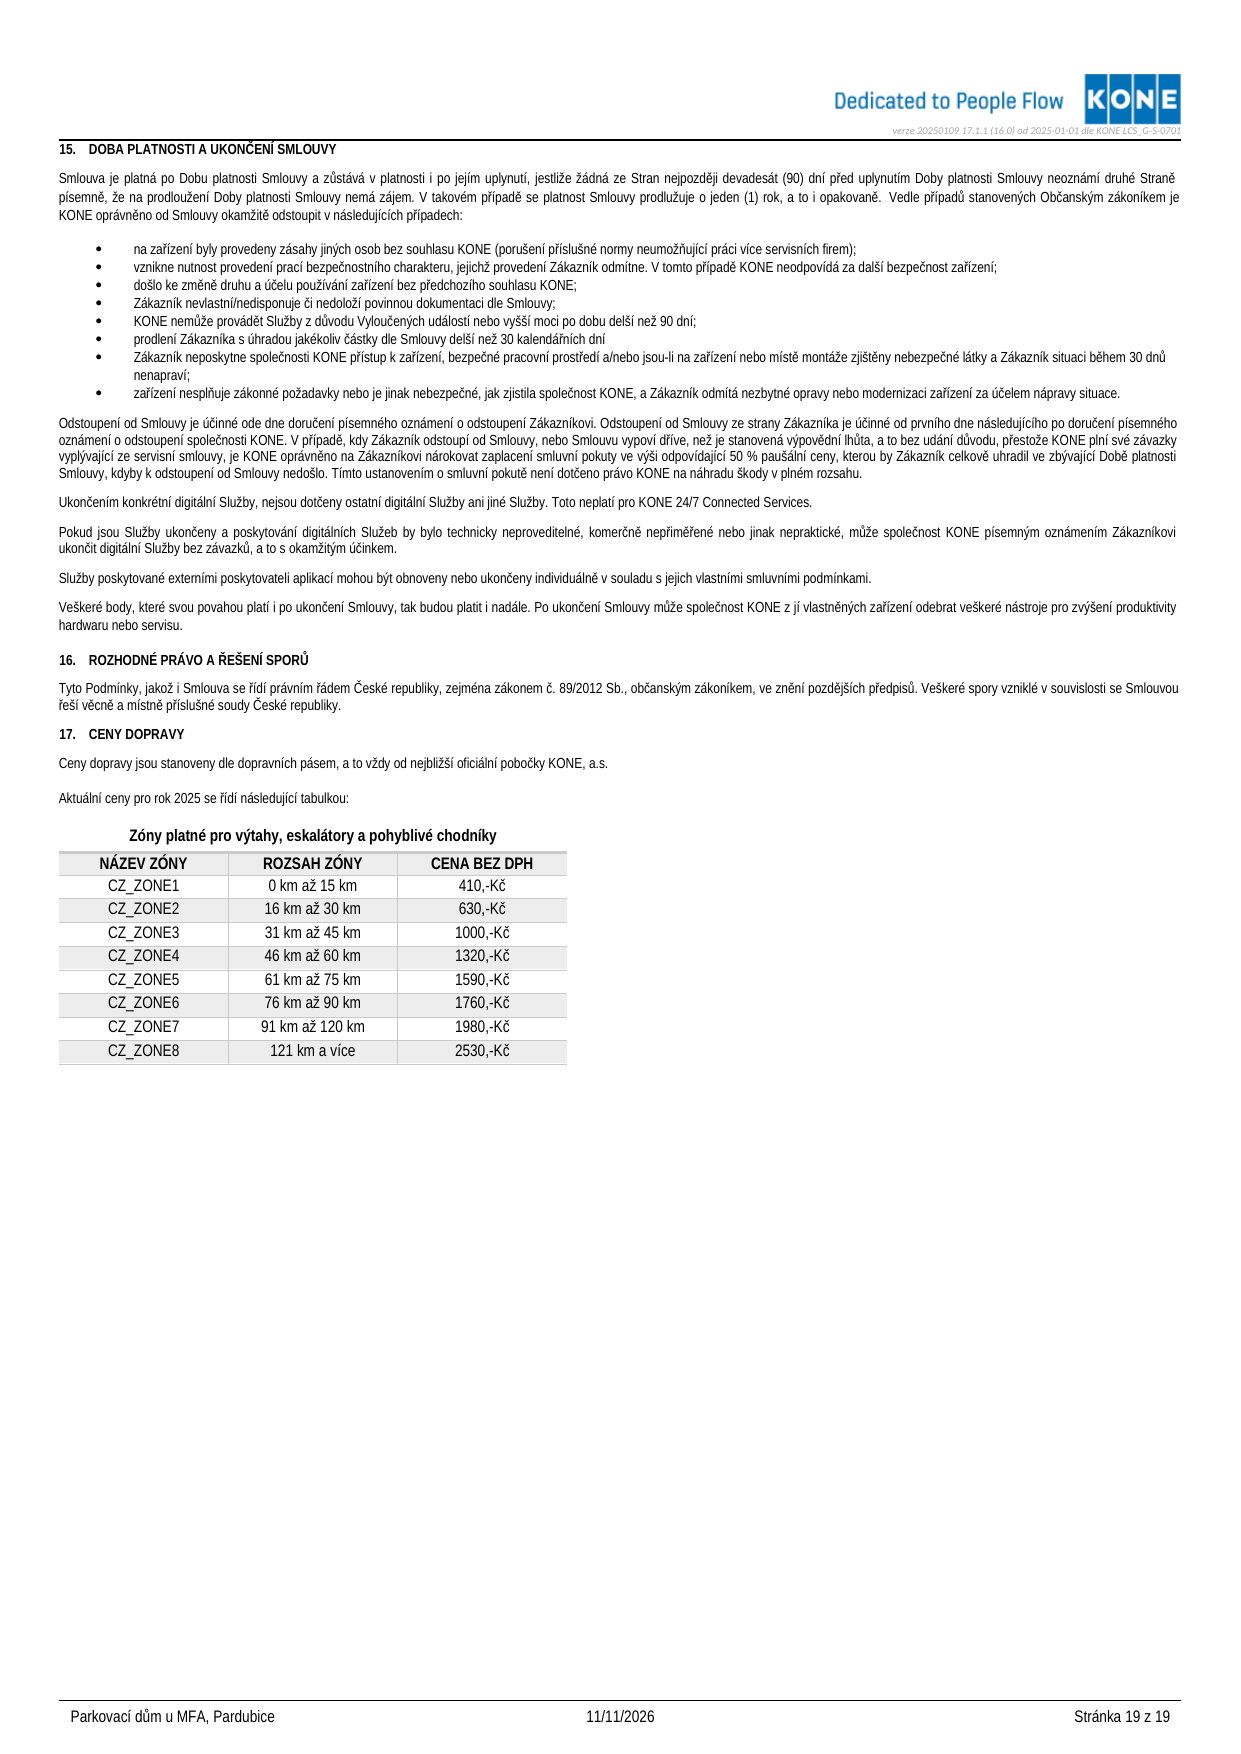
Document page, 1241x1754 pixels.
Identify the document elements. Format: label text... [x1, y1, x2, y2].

table_cell CZ_ZONE2 [59, 899, 228, 922]
table_cell CENA BEZ DPH [398, 854, 567, 875]
list prodlení Zákazníka s úhradou jakékoliv částky dle Smlouvy delší než 30 kalendářních dní [96, 331, 1180, 348]
list KONE nemůže provádět Služby z důvodu Vyloučených událostí nebo vyšší moci po dobu delší než 90 dní; [96, 313, 1180, 330]
table_cell 1590,-Kč [398, 971, 567, 993]
table_cell 61 km až 75 km [229, 971, 397, 993]
table_cell 1980,-Kč [398, 1018, 567, 1040]
text Veškeré body, které svou povahou platí i po ukončení Smlouvy, tak budou platit i nadále. Po ukončení Smlouvy může společnost KONE z jí vlastněných zařízení odebrat veškeré nástroje pro zvýšení produktivity hardwaru nebo servisu. [58, 599, 1180, 633]
table_cell CZ_ZONE1 [59, 876, 228, 898]
table_cell CZ_ZONE3 [59, 923, 228, 946]
table_cell 76 km až 90 km [229, 994, 397, 1017]
list zařízení nesplňuje zákonné požadavky nebo je jinak nebezpečné, jak zjistila společnost KONE, a Zákazník odmítá nezbytné opravy nebo modernizaci zařízení za účelem nápravy situace. [96, 385, 1180, 402]
picture [833, 73, 1182, 125]
text Ukončením konkrétní digitální Služby, nejsou dotčeny ostatní digitální Služby ani jiné Služby. Toto neplatí pro KONE 24/7 Connected Services. [58, 494, 1180, 511]
table_header Zóny platné pro výtahy, eskalátory a pohyblivé chodníky [59, 825, 567, 851]
text Služby poskytované externími poskytovateli aplikací mohou být obnoveny nebo ukončeny individuálně v souladu s jejich vlastními smluvními podmínkami. [58, 569, 1180, 586]
table_cell 410,-Kč [398, 876, 567, 898]
text Aktuální ceny pro rok 2025 se řídí následující tabulkou: [58, 790, 1180, 807]
list Zákazník nevlastní/nedisponuje či nedoloží povinnou dokumentaci dle Smlouvy; [96, 295, 1180, 312]
table_cell 91 km až 120 km [229, 1018, 397, 1040]
list DOBA PLATNOSTI A Ukončení Smlouvy [59, 141, 1181, 158]
table_cell NÁZEV ZÓNY [59, 854, 228, 875]
table_cell 31 km až 45 km [229, 923, 397, 946]
list Rozhodné právo a řešení sporů [59, 651, 1181, 668]
table_cell 1760,-Kč [398, 994, 567, 1017]
text Ceny dopravy jsou stanoveny dle dopravních pásem, a to vždy od nejbližší oficiální pobočky KONE, a.s. [58, 755, 1180, 772]
table_cell 2530,-Kč [398, 1041, 567, 1063]
table_cell 16 km až 30 km [229, 899, 397, 922]
list Zákazník neposkytne společnosti KONE přístup k zařízení, bezpečné pracovní prostředí a/nebo jsou-li na zařízení nebo místě montáže zjištěny nebezpečné látky a Zákazník situaci během 30 dnů nenapraví; [96, 349, 1180, 384]
text Tyto Podmínky, jakož i Smlouva se řídí právním řádem České republiky, zejména zákonem č. 89/2012 Sb., občanským zákoníkem, ve znění pozdějších předpisů. Veškeré spory vzniklé v souvislosti se Smlouvou řeší věcně a místně příslušné soudy České republiky. [58, 681, 1181, 713]
table_cell 0 km až 15 km [229, 876, 397, 898]
table_cell CZ_ZONE7 [59, 1018, 228, 1040]
text Odstoupení od Smlouvy je účinné ode dne doručení písemného oznámení o odstoupení Zákazníkovi. Odstoupení od Smlouvy ze strany Zákazníka je účinné od prvního dne následujícího po doručení písemného oznámení o odstoupení společnosti KONE. V případě, kdy Zákazník odstoupí od Smlouvy, nebo Smlouvu vypoví dříve, než je stanovená výpovědní lhůta, a to bez udání důvodu, přestože KONE plní své závazky vyplývající ze servisní smlouvy, je KONE oprávněno na Zákazníkovi nárokovat zaplacení smluvní pokuty ve výši odpovídající 50 % paušální ceny, kterou by Zákazník celkově uhradil ve zbývající Době platnosti Smlouvy, kdyby k odstoupení od Smlouvy nedošlo. Tímto ustanovením o smluvní pokutě není dotčeno právo KONE na náhradu škody v plném rozsahu. [58, 414, 1180, 482]
table_cell 1320,-Kč [398, 947, 567, 969]
table_cell 46 km až 60 km [229, 947, 397, 969]
text Pokud jsou Služby ukončeny a poskytování digitálních Služeb by bylo technicky neproveditelné, komerčně nepřiměřené nebo jinak nepraktické, může společnost KONE písemným oznámením Zákazníkovi ukončit digitální Služby bez závazků, a to s okamžitým účinkem. [58, 523, 1180, 557]
list Ceny dopravy [59, 726, 1181, 743]
list vznikne nutnost provedení prací bezpečnostního charakteru, jejichž provedení Zákazník odmítne. V tomto případě KONE neodpovídá za další bezpečnost zařízení; [96, 259, 1180, 276]
table_cell CZ_ZONE8 [59, 1041, 228, 1063]
table_cell CZ_ZONE4 [59, 947, 228, 969]
table_cell 1000,-Kč [398, 923, 567, 946]
table_cell CZ_ZONE6 [59, 994, 228, 1017]
table_cell 121 km a více [229, 1041, 397, 1063]
table_cell CZ_ZONE5 [59, 971, 228, 993]
list došlo ke změně druhu a účelu používání zařízení bez předchozího souhlasu KONE; [96, 277, 1180, 294]
text Smlouva je platná po Dobu platnosti Smlouvy a zůstává v platnosti i po jejím uplynutí, jestliže žádná ze Stran nejpozději devadesát (90) dní před uplynutím Doby platnosti Smlouvy neoznámí druhé Straně písemně, že na prodloužení Doby platnosti Smlouvy nemá zájem. V takovém případě se platnost Smlouvy prodlužuje o jeden (1) rok, a to i opakovaně. Vedle případů stanovených Občanským zákoníkem je KONE oprávněno od Smlouvy okamžitě odstoupit v následujících případech: [58, 170, 1180, 223]
table_cell 630,-Kč [398, 899, 567, 922]
table_cell ROZSAH ZÓNY [229, 854, 397, 875]
list na zařízení byly provedeny zásahy jiných osob bez souhlasu KONE (porušení příslušné normy neumožňující práci více servisních firem); [96, 241, 1180, 258]
